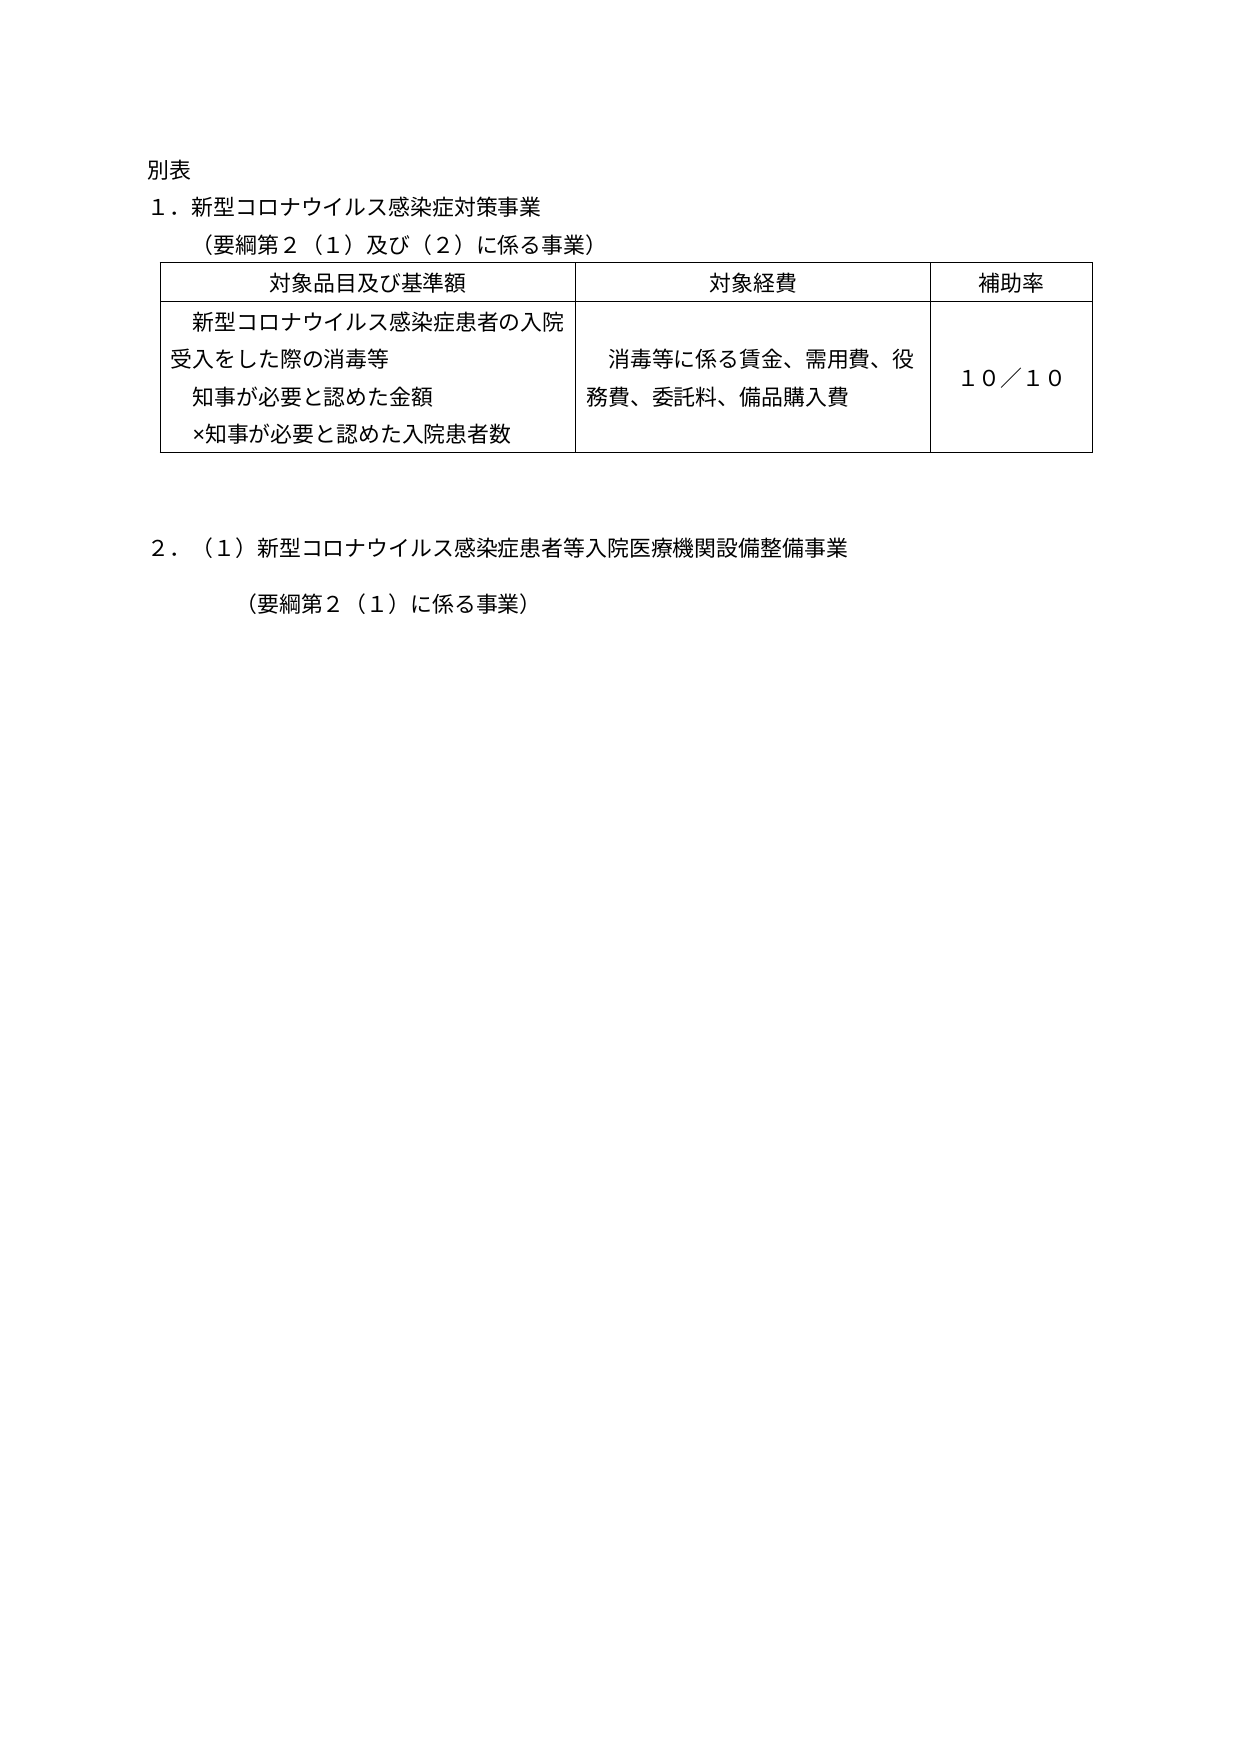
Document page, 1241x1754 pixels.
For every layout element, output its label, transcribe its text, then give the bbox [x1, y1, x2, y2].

table_cell 消毒等に係る賃金、需用費、役務費、委託料、備品購入費 [576, 302, 930, 452]
text １．新型コロナウイルス感染症対策事業 [148, 187, 1093, 225]
text ２．（１）新型コロナウイルス感染症患者等入院医療機関設備整備事業 [148, 528, 1093, 565]
table_header 補助率 [931, 263, 1092, 301]
text 別表 [148, 150, 1093, 187]
table_header 対象経費 [576, 263, 930, 301]
table_cell 新型コロナウイルス感染症患者の入院受入をした際の消毒等 知事が必要と認めた金額 ×知事が必要と認めた入院患者数 [161, 302, 575, 452]
table_cell １０／１０ [931, 302, 1092, 452]
table_header 対象品目及び基準額 [161, 263, 575, 301]
text （要綱第２（１）に係る事業） [148, 584, 1093, 622]
text （要綱第２（１）及び（２）に係る事業） [148, 225, 1093, 262]
